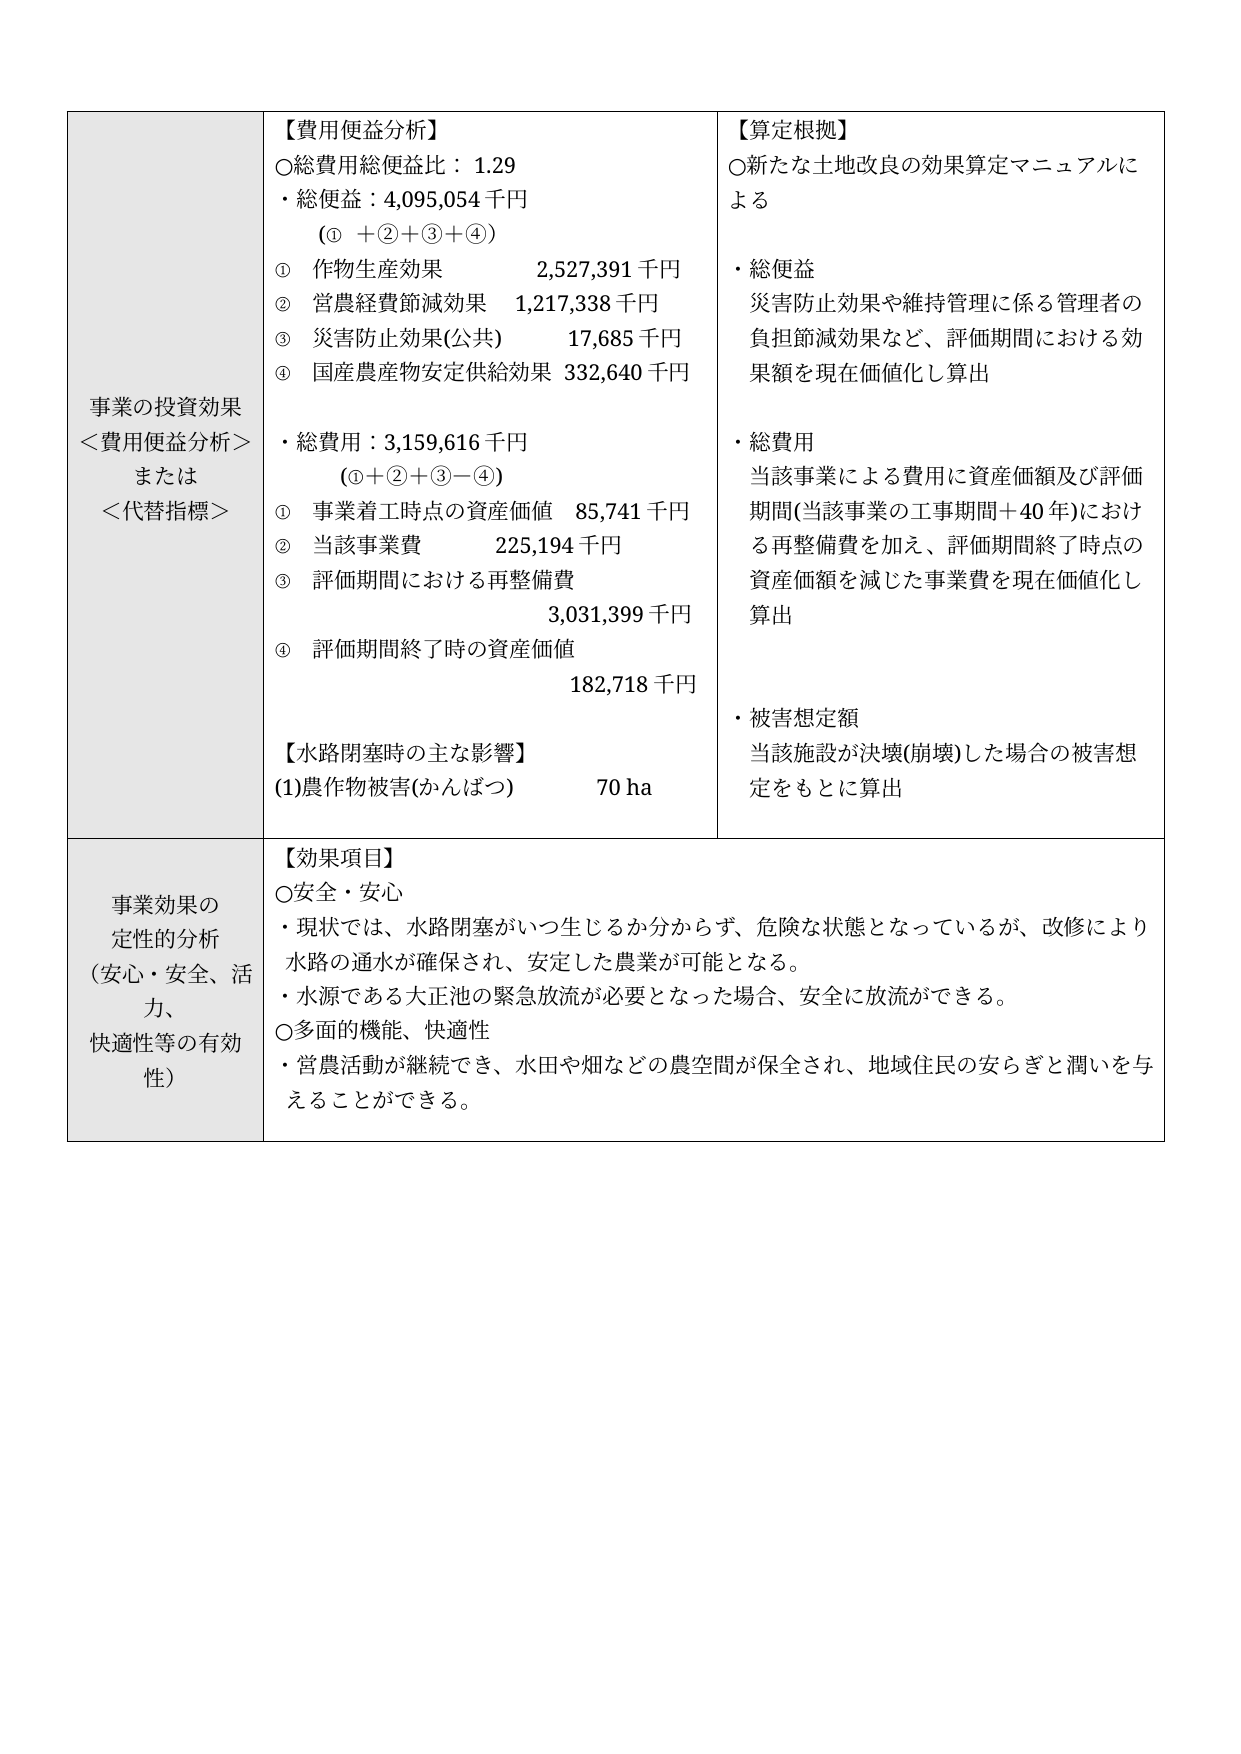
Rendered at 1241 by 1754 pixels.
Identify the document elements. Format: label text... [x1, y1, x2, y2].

table_cell 事業の投資効果 ＜費用便益分析＞ または ＜代替指標＞ [68, 112, 263, 838]
table_cell 【算定根拠】 ○新たな土地改良の効果算定マニュアルによる ・総便益 災害防止効果や維持管理に係る管理者の負担節減効果など、評価期間における効果額を現在価値化し算出 ・総費用 当該事業による費用に資産価額及び評価期間(当該事業の工事期間＋40年)における再整備費を加え、評価期間終了時点の資産価額を減じた事業費を現在価値化し算出 ・被害想定額 当該施設が決壊(崩壊)した場合の被害想定をもとに算出 [718, 112, 1164, 838]
table_cell 【費用便益分析】 ○総費用総便益比： 1.29 ・総便益：4,095,054千円 ＋②＋③＋④） 作物生産効果 2,527,391千円 営農経費節減効果 1,217,338千円 災害防止効果(公共) 17,685千円 国産農産物安定供給効果 332,640千円 ・総費用：3,159,616千円 (①＋②＋③－④) ① 事業着工時点の資産価値 85,741千円 ② 当該事業費 225,194千円 ③ 評価期間における再整備費 3,031,399千円 ④ 評価期間終了時の資産価値 182,718千円 【水路閉塞時の主な影響】 (1)農作物被害(かんばつ) 70 ha [264, 112, 717, 838]
table_cell 事業効果の 定性的分析 （安心・安全、活力、 快適性等の有効性） [68, 839, 263, 1141]
table_cell 【効果項目】 ○安全・安心 ・現状では、水路閉塞がいつ生じるか分からず、危険な状態となっているが、改修により水路の通水が確保され、安定した農業が可能となる。 ・水源である大正池の緊急放流が必要となった場合、安全に放流ができる。 ○多面的機能、快適性 ・営農活動が継続でき、水田や畑などの農空間が保全され、地域住民の安らぎと潤いを与えることができる。 [264, 839, 1164, 1141]
